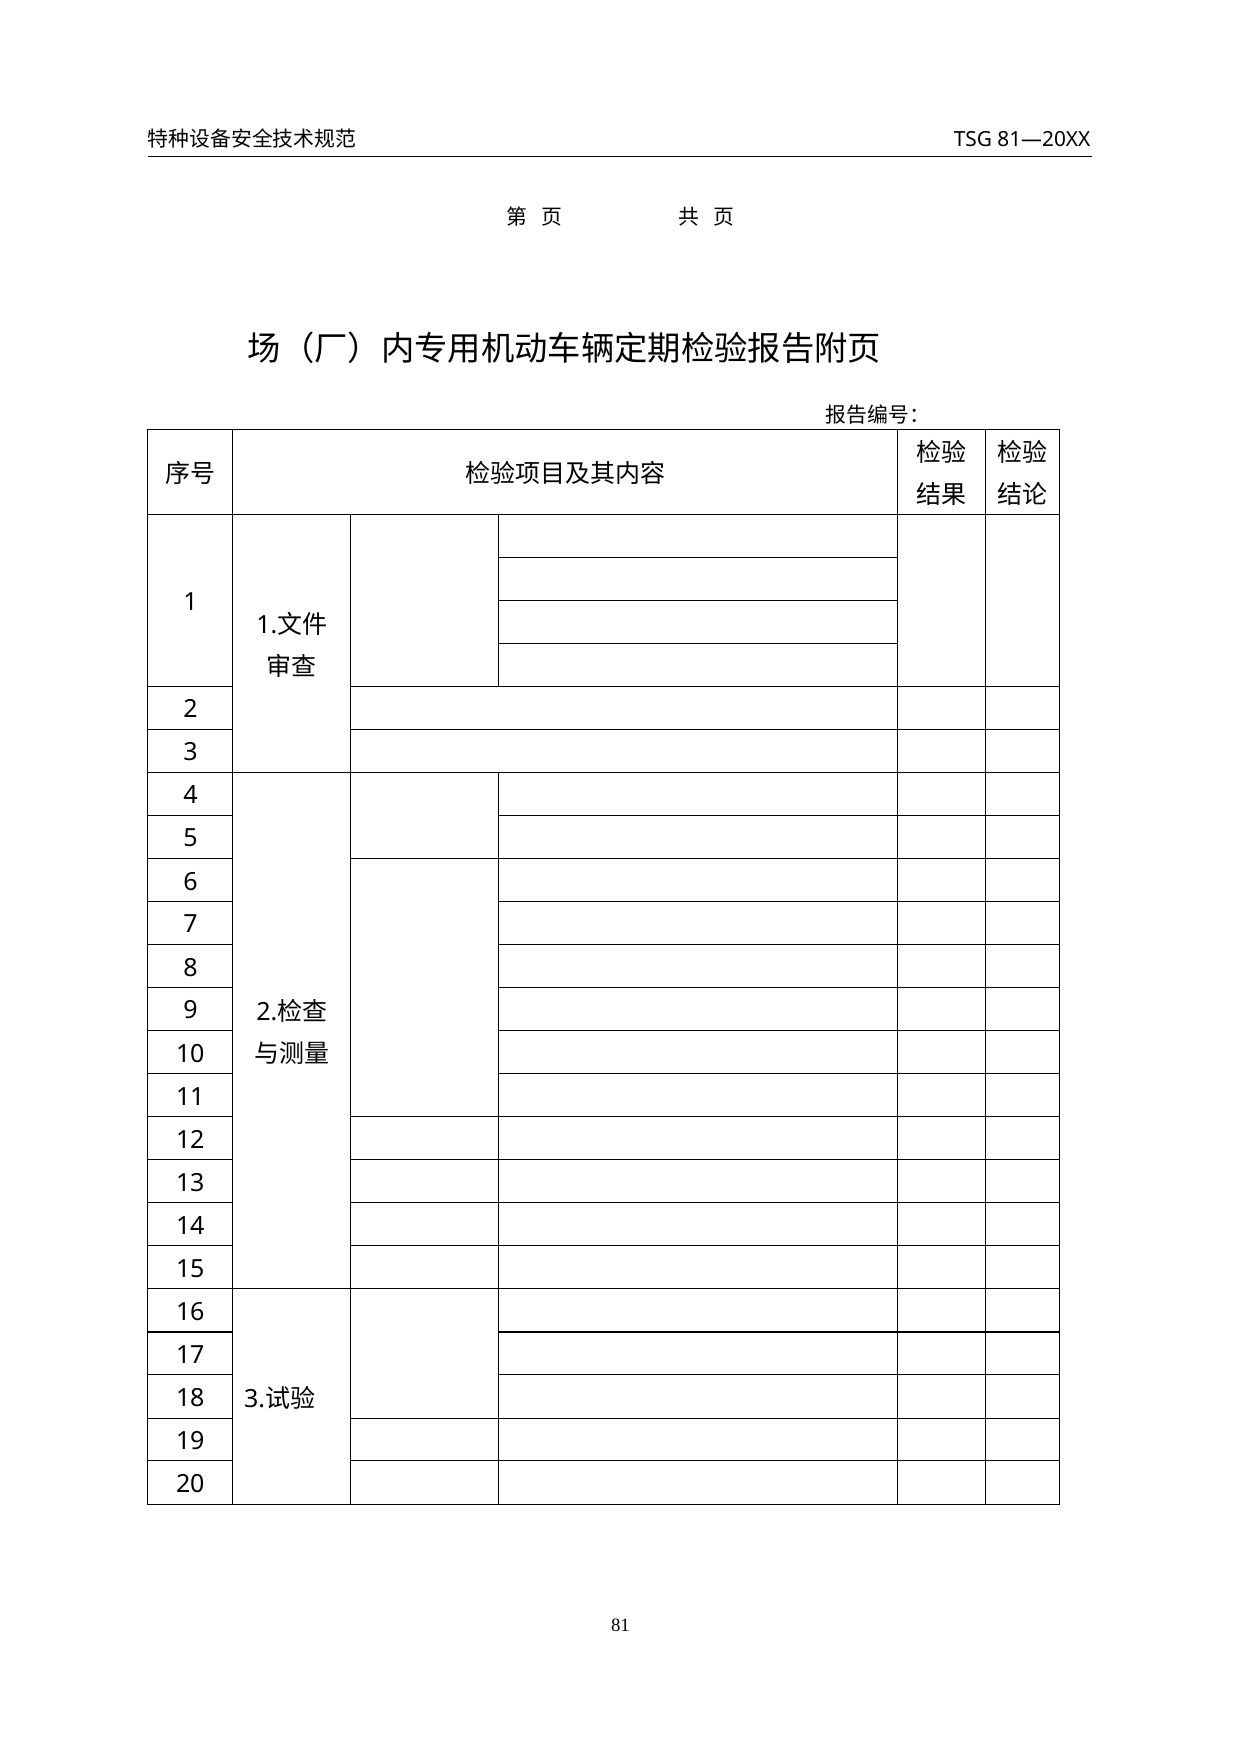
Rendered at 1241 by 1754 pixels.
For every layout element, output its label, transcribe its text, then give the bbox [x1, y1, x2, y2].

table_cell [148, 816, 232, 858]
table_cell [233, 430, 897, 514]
text 第 页 共 页 [148, 201, 1092, 231]
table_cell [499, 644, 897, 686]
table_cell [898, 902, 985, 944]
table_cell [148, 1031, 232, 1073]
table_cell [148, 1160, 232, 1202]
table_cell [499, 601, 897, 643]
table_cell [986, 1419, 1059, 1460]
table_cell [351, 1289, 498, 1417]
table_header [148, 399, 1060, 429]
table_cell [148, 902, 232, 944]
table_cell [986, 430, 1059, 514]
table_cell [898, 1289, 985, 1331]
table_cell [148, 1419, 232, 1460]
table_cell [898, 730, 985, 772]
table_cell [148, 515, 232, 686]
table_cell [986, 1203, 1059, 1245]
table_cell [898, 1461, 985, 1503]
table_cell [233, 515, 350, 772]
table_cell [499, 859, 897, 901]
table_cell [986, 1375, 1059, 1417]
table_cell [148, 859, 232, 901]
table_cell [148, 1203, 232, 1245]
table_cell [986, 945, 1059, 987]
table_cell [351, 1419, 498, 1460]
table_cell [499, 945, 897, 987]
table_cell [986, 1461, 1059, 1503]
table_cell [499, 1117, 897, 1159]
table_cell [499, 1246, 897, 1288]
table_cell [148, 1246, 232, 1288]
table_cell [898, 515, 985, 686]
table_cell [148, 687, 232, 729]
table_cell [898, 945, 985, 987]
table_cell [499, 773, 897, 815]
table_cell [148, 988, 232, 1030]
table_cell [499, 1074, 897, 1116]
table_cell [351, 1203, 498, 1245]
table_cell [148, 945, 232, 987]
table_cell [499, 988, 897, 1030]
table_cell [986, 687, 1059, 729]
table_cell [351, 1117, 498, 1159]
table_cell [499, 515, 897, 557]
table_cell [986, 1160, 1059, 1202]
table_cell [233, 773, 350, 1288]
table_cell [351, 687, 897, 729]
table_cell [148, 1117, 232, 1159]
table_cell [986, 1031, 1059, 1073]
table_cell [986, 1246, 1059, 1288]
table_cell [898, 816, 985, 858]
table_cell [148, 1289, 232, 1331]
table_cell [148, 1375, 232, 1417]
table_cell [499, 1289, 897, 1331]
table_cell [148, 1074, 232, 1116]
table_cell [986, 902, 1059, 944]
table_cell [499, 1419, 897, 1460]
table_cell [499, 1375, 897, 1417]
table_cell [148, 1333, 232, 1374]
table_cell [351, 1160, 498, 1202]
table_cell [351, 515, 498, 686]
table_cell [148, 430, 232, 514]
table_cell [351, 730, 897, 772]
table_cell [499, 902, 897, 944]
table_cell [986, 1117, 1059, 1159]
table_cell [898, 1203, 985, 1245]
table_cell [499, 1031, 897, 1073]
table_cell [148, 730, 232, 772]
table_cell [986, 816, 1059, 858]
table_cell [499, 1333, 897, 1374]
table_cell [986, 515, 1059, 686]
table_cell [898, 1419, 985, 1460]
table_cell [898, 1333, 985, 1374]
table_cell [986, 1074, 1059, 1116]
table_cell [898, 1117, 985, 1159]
text 场（厂）内专用机动车辆定期检验报告附页 [148, 322, 1092, 370]
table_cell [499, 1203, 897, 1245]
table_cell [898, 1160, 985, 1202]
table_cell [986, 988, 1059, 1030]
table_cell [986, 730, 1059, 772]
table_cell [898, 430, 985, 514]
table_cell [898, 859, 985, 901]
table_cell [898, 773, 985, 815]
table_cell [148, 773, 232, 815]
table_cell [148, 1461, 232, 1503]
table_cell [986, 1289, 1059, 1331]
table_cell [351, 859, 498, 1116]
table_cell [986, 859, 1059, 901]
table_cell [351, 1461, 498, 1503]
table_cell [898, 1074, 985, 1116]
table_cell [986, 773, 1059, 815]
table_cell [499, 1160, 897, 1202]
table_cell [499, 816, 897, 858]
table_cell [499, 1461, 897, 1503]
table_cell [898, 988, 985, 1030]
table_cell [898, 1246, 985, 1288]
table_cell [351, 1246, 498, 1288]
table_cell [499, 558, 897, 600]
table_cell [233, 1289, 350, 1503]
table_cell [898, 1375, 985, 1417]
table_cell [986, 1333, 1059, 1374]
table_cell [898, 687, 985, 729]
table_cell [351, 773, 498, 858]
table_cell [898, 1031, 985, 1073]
